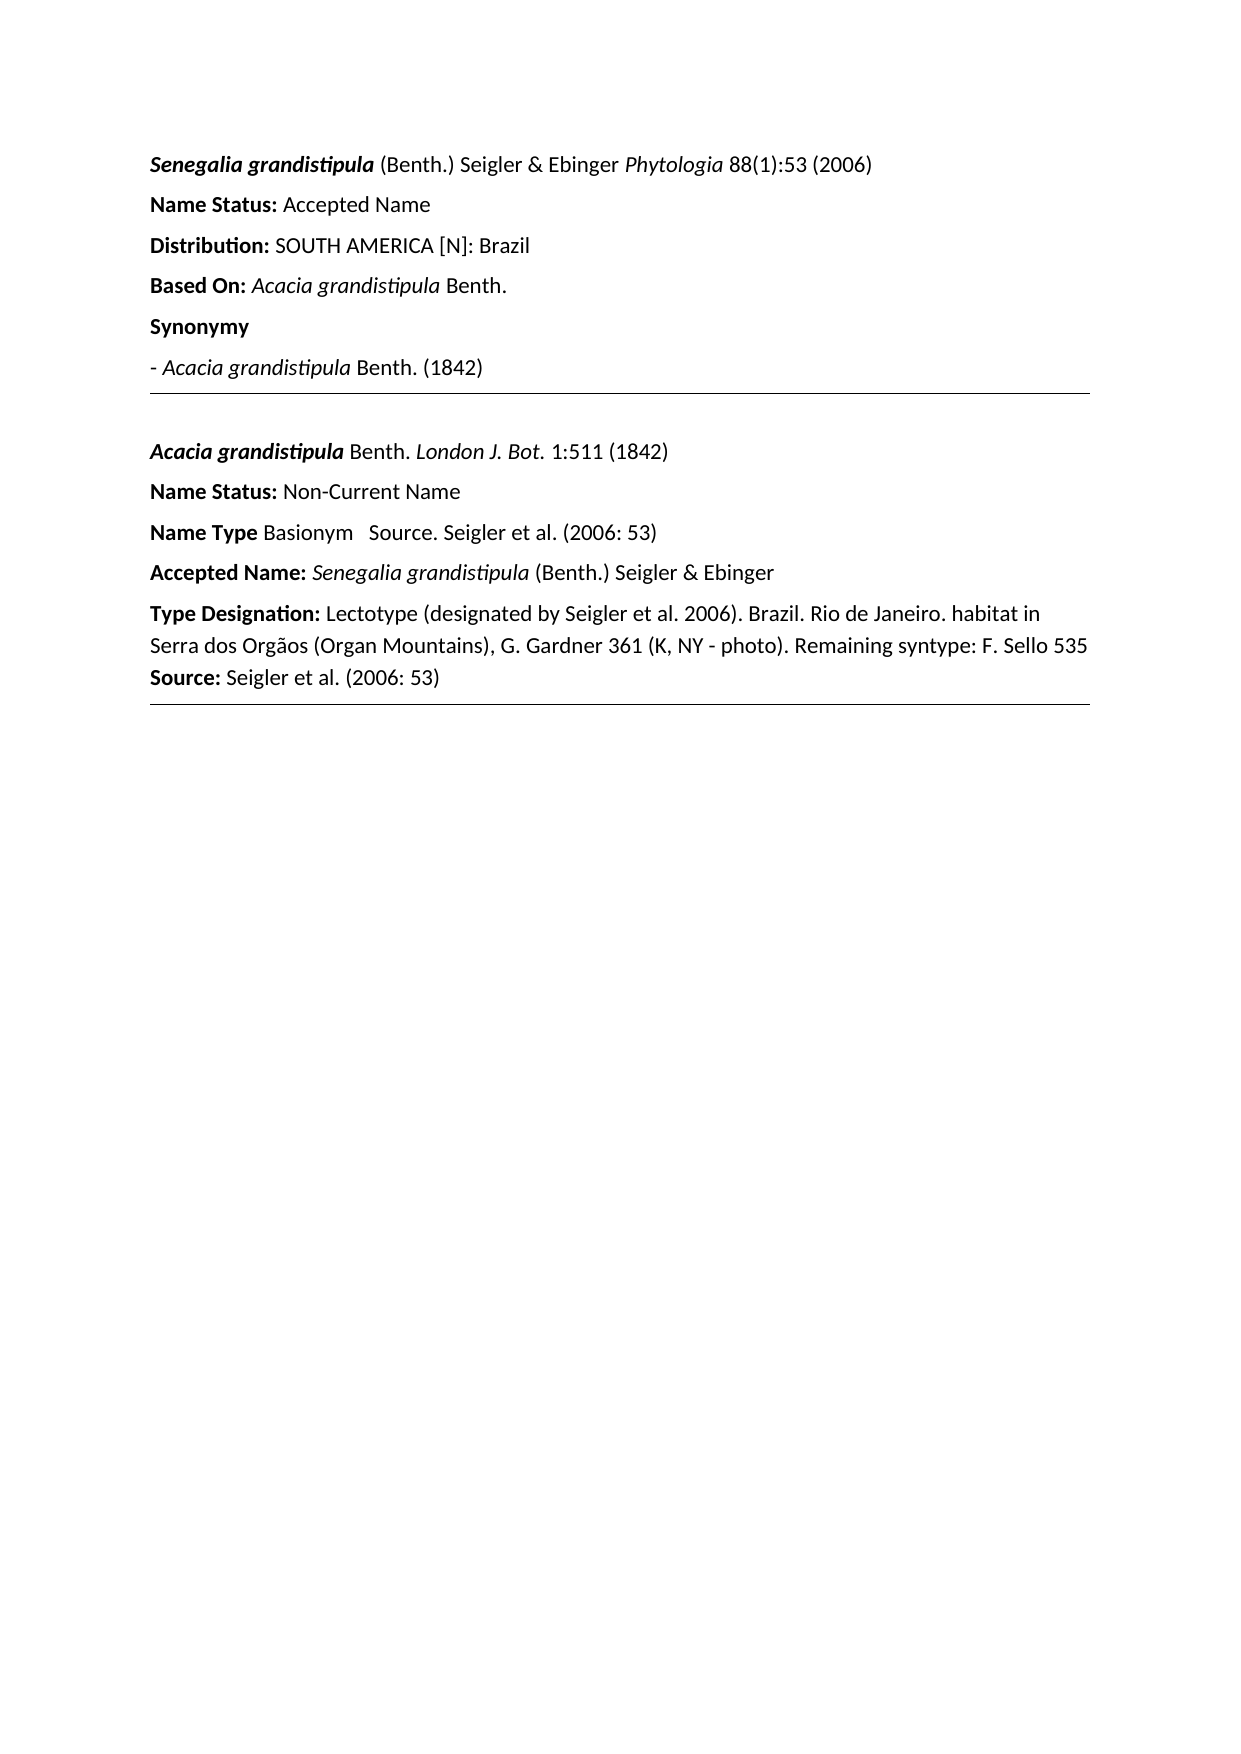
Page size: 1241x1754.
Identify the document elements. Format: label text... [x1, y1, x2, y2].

text Synonymy [150, 312, 1090, 340]
text Accepted Name: Senegalia grandistipula (Benth.) Seigler & Ebinger [150, 558, 1090, 586]
text Name Status: Accepted Name [150, 191, 1090, 218]
text - Acacia grandistipula Benth. (1842) [150, 353, 1090, 381]
text Acacia grandistipula Benth. London J. Bot. 1:511 (1842) [150, 437, 1090, 465]
text Type Designation: Lectotype (designated by Seigler et al. 2006). Brazil. Rio de Janeiro. habitat in Serra dos Orgãos (Organ Mountains), G. Gardner 361 (K, NY - photo). Remaining syntype: F. Sello 535 Source: Seigler et al. (2006: 53) [150, 599, 1090, 691]
text Based On: Acacia grandistipula Benth. [150, 272, 1090, 299]
text Name Status: Non-Current Name [150, 477, 1090, 505]
text Senegalia grandistipula (Benth.) Seigler & Ebinger Phytologia 88(1):53 (2006) [150, 150, 1090, 178]
text Distribution: SOUTH AMERICA [N]: Brazil [150, 231, 1090, 259]
text Name Type Basionym Source. Seigler et al. (2006: 53) [150, 518, 1090, 546]
